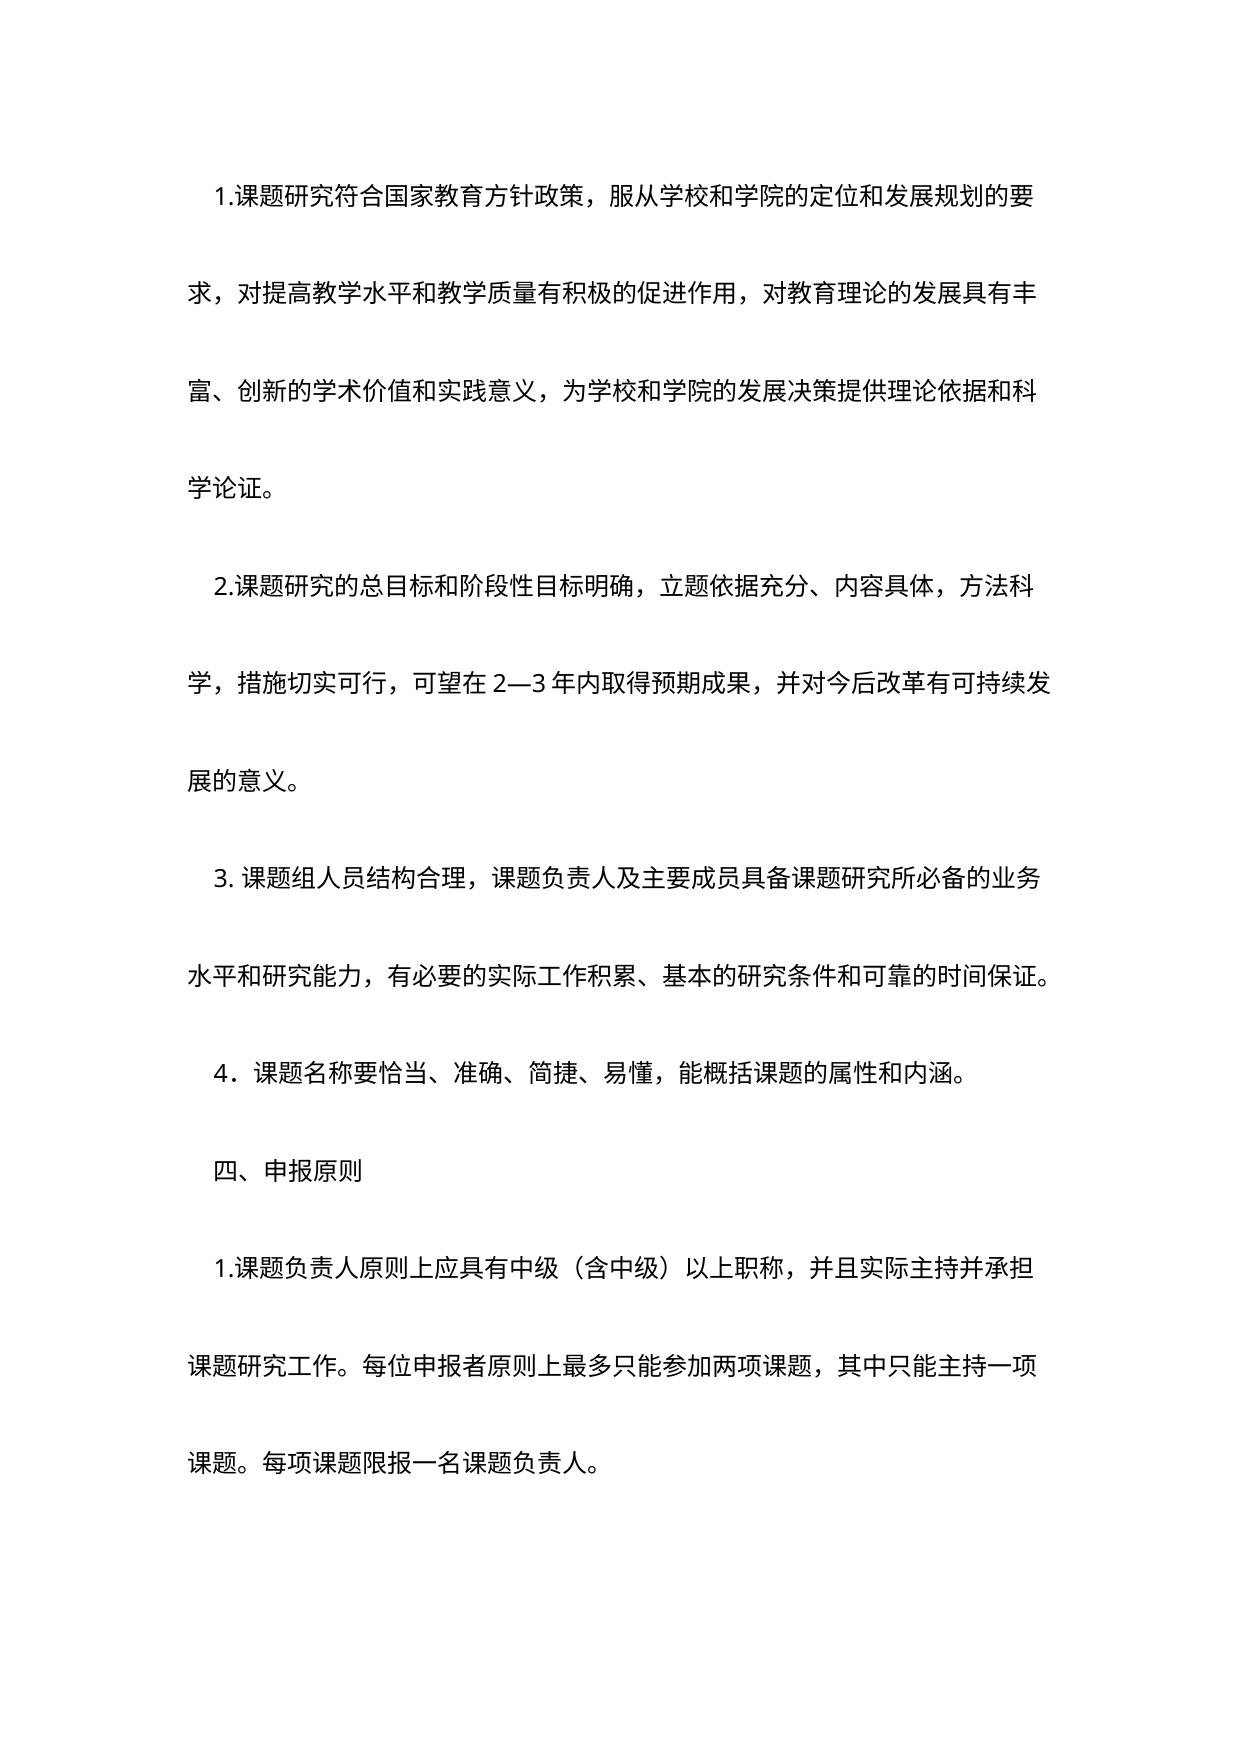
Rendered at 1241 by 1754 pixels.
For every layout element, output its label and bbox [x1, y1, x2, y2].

text [187, 162, 1053, 1494]
